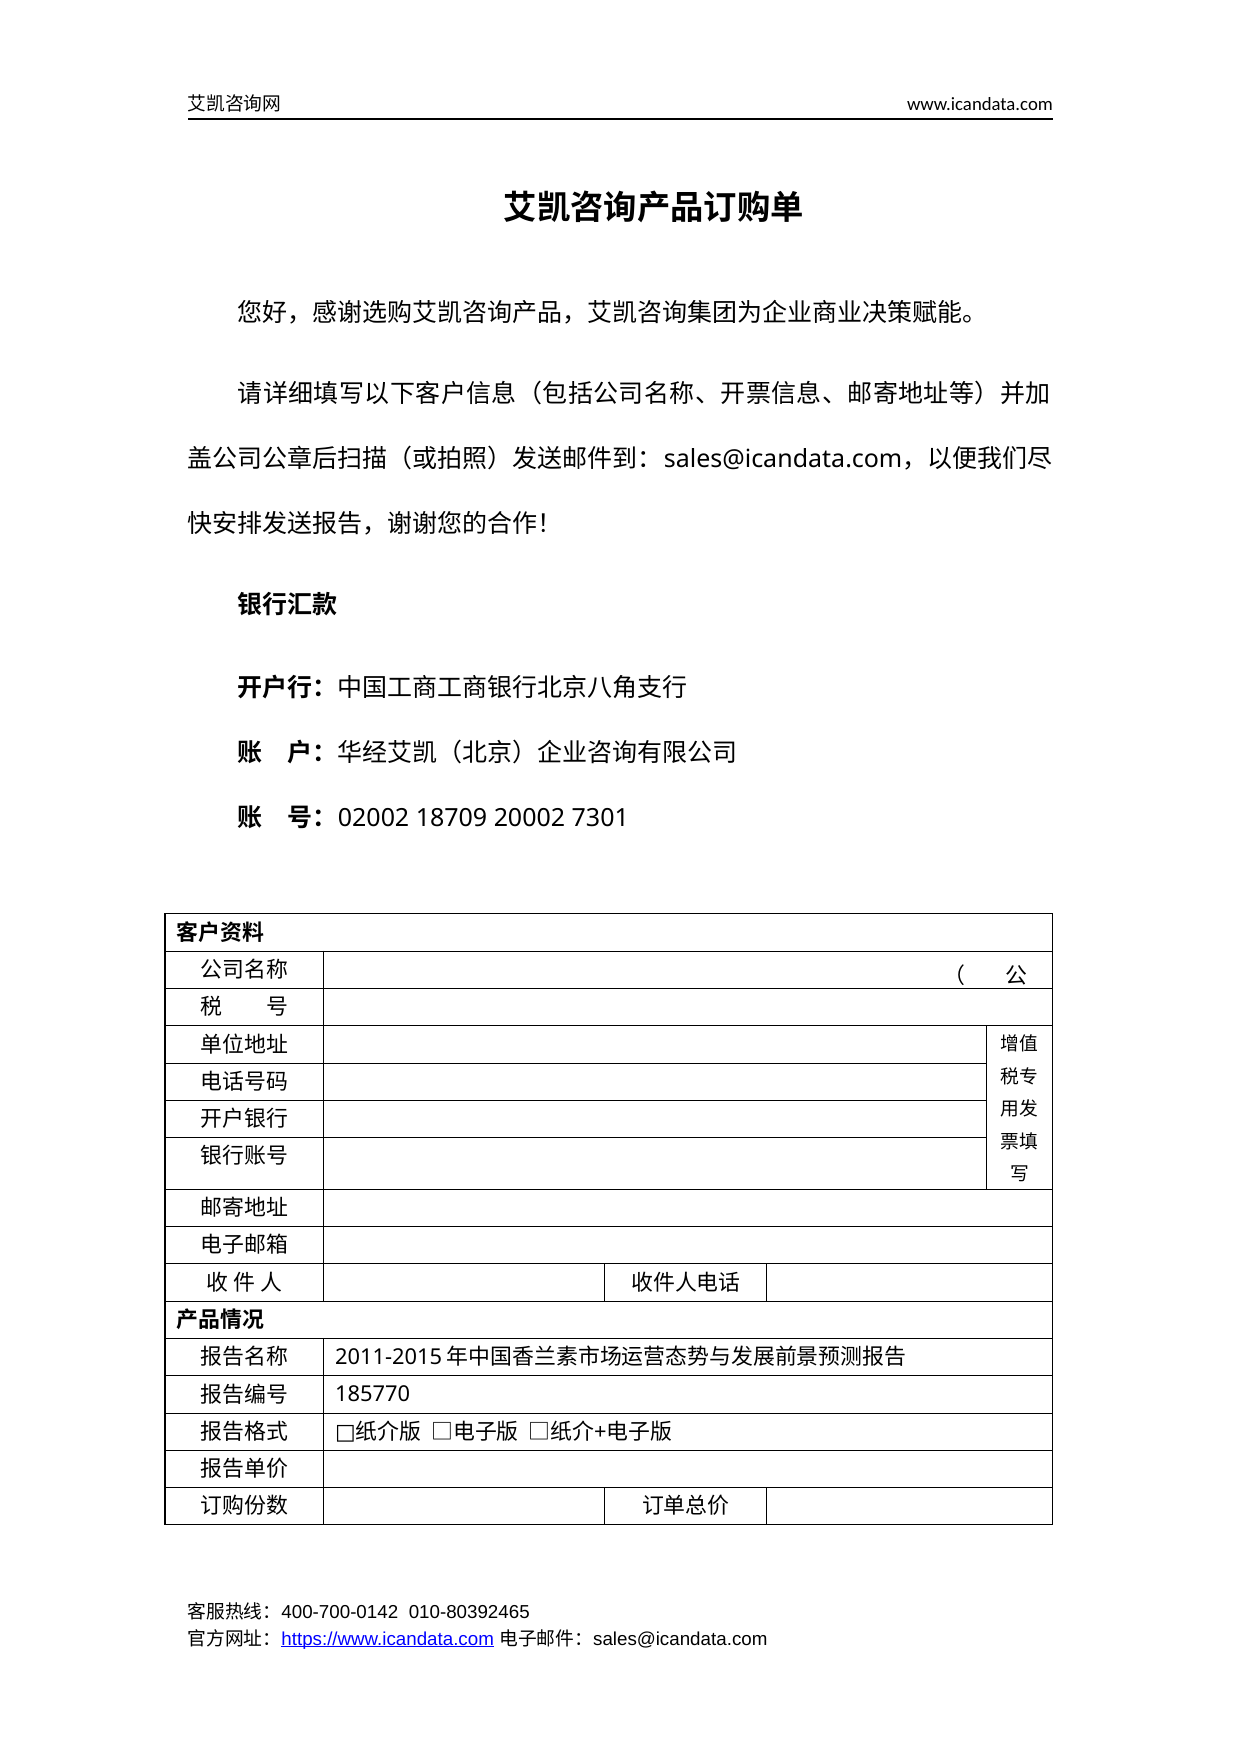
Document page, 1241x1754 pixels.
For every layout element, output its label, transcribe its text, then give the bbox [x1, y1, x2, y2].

table_cell [324, 989, 1052, 1025]
table_cell [324, 1026, 986, 1062]
text 账 户：华经艾凯（北京）企业咨询有限公司 [187, 718, 1053, 783]
table_cell 2011-2015年中国香兰素市场运营态势与发展前景预测报告 [324, 1339, 1052, 1375]
table_cell 开户银行 [166, 1101, 323, 1137]
table_cell □纸介版 □电子版 □纸介+电子版 [324, 1414, 1052, 1450]
table_cell 报告名称 [166, 1339, 323, 1375]
table_cell [324, 1101, 986, 1137]
table_cell 订单总价 [605, 1488, 766, 1524]
table_cell [324, 1264, 604, 1301]
table_cell 单位地址 [166, 1026, 323, 1062]
table_cell [324, 1190, 1052, 1226]
table_cell 订购份数 [166, 1488, 323, 1524]
table_cell 报告格式 [166, 1414, 323, 1450]
table_header 客户资料 [166, 914, 1052, 951]
table_cell 税 号 [166, 989, 323, 1025]
table_cell [324, 1064, 986, 1100]
table_cell 增值税专用发票填写 [987, 1026, 1052, 1189]
table_cell 收 件 人 [166, 1264, 323, 1301]
table_cell 银行账号 [166, 1138, 323, 1189]
text 银行汇款 [187, 570, 1053, 635]
table_cell [767, 1488, 1052, 1524]
table_cell [324, 1227, 1052, 1263]
table_cell 公司名称 [166, 952, 323, 988]
text 开户行：中国工商工商银行北京八角支行 [187, 653, 1053, 718]
text 账 号：02002 18709 20002 7301 [187, 783, 1053, 848]
text 艾凯咨询产品订购单 [187, 172, 1053, 237]
table_cell 报告编号 [166, 1376, 323, 1412]
text 请详细填写以下客户信息（包括公司名称、开票信息、邮寄地址等）并加盖公司公章后扫描（或拍照）发送邮件到：sales@icandata.com，以便我们尽快安排发送报告，谢谢您的合作！ [187, 359, 1053, 554]
table_cell 产品情况 [166, 1302, 1052, 1338]
table_cell 邮寄地址 [166, 1190, 323, 1226]
table_cell [324, 1451, 1052, 1487]
table_cell 电话号码 [166, 1064, 323, 1100]
table_cell [324, 1138, 986, 1189]
table_cell 电子邮箱 [166, 1227, 323, 1263]
table_cell [324, 952, 1052, 988]
table_cell [767, 1264, 1052, 1301]
table_cell 报告单价 [166, 1451, 323, 1487]
text 您好，感谢选购艾凯咨询产品，艾凯咨询集团为企业商业决策赋能。 [187, 278, 1053, 343]
table_cell 收件人电话 [605, 1264, 766, 1301]
table_cell 185770 [324, 1376, 1052, 1412]
table_cell [324, 1488, 604, 1524]
